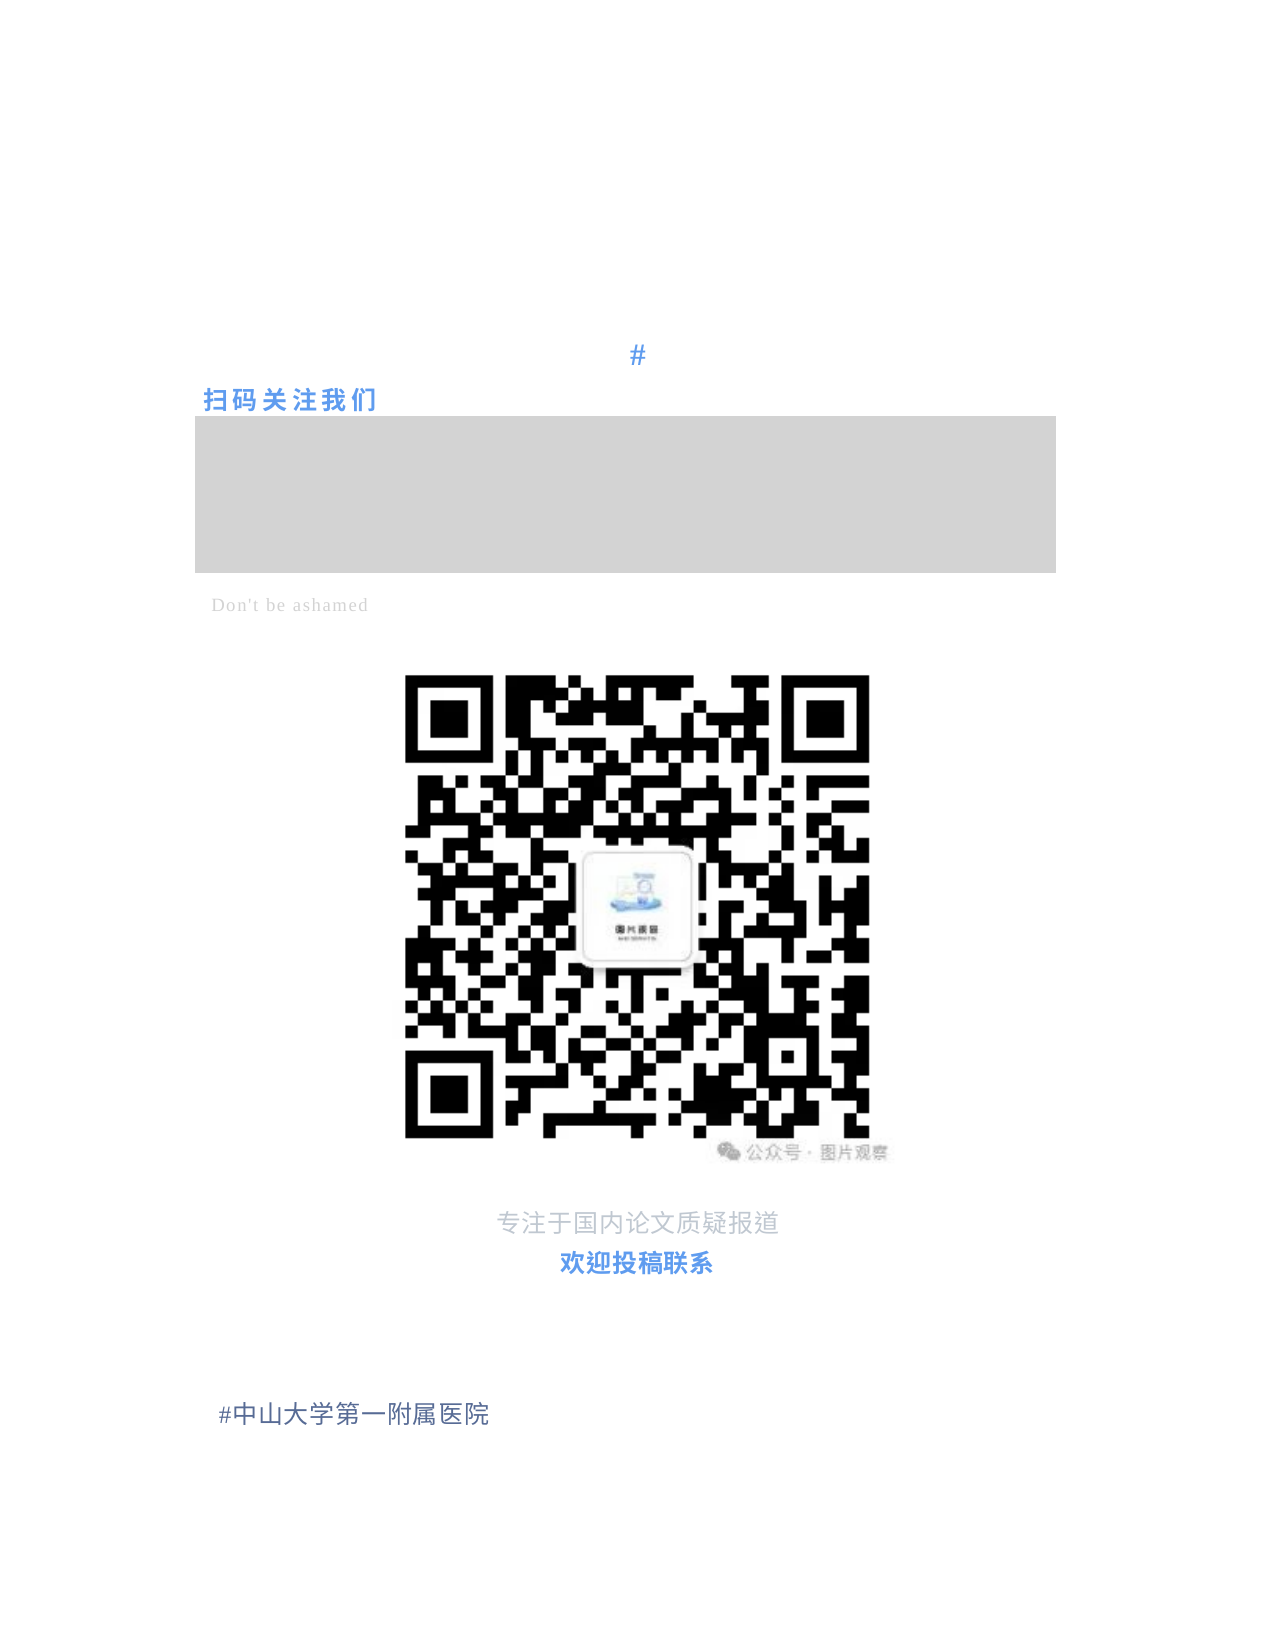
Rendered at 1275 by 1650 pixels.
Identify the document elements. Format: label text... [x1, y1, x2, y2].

text 专注于国内论文质疑报道 [219, 1199, 1056, 1239]
text 扫码关注我们 [203, 376, 1025, 416]
text #中山大学第一附属医院 [219, 1391, 1056, 1431]
text 欢迎投稿联系 [219, 1239, 1056, 1279]
text # [223, 322, 1052, 372]
text Don't be ashamed [211, 585, 1056, 615]
picture [368, 638, 907, 1176]
